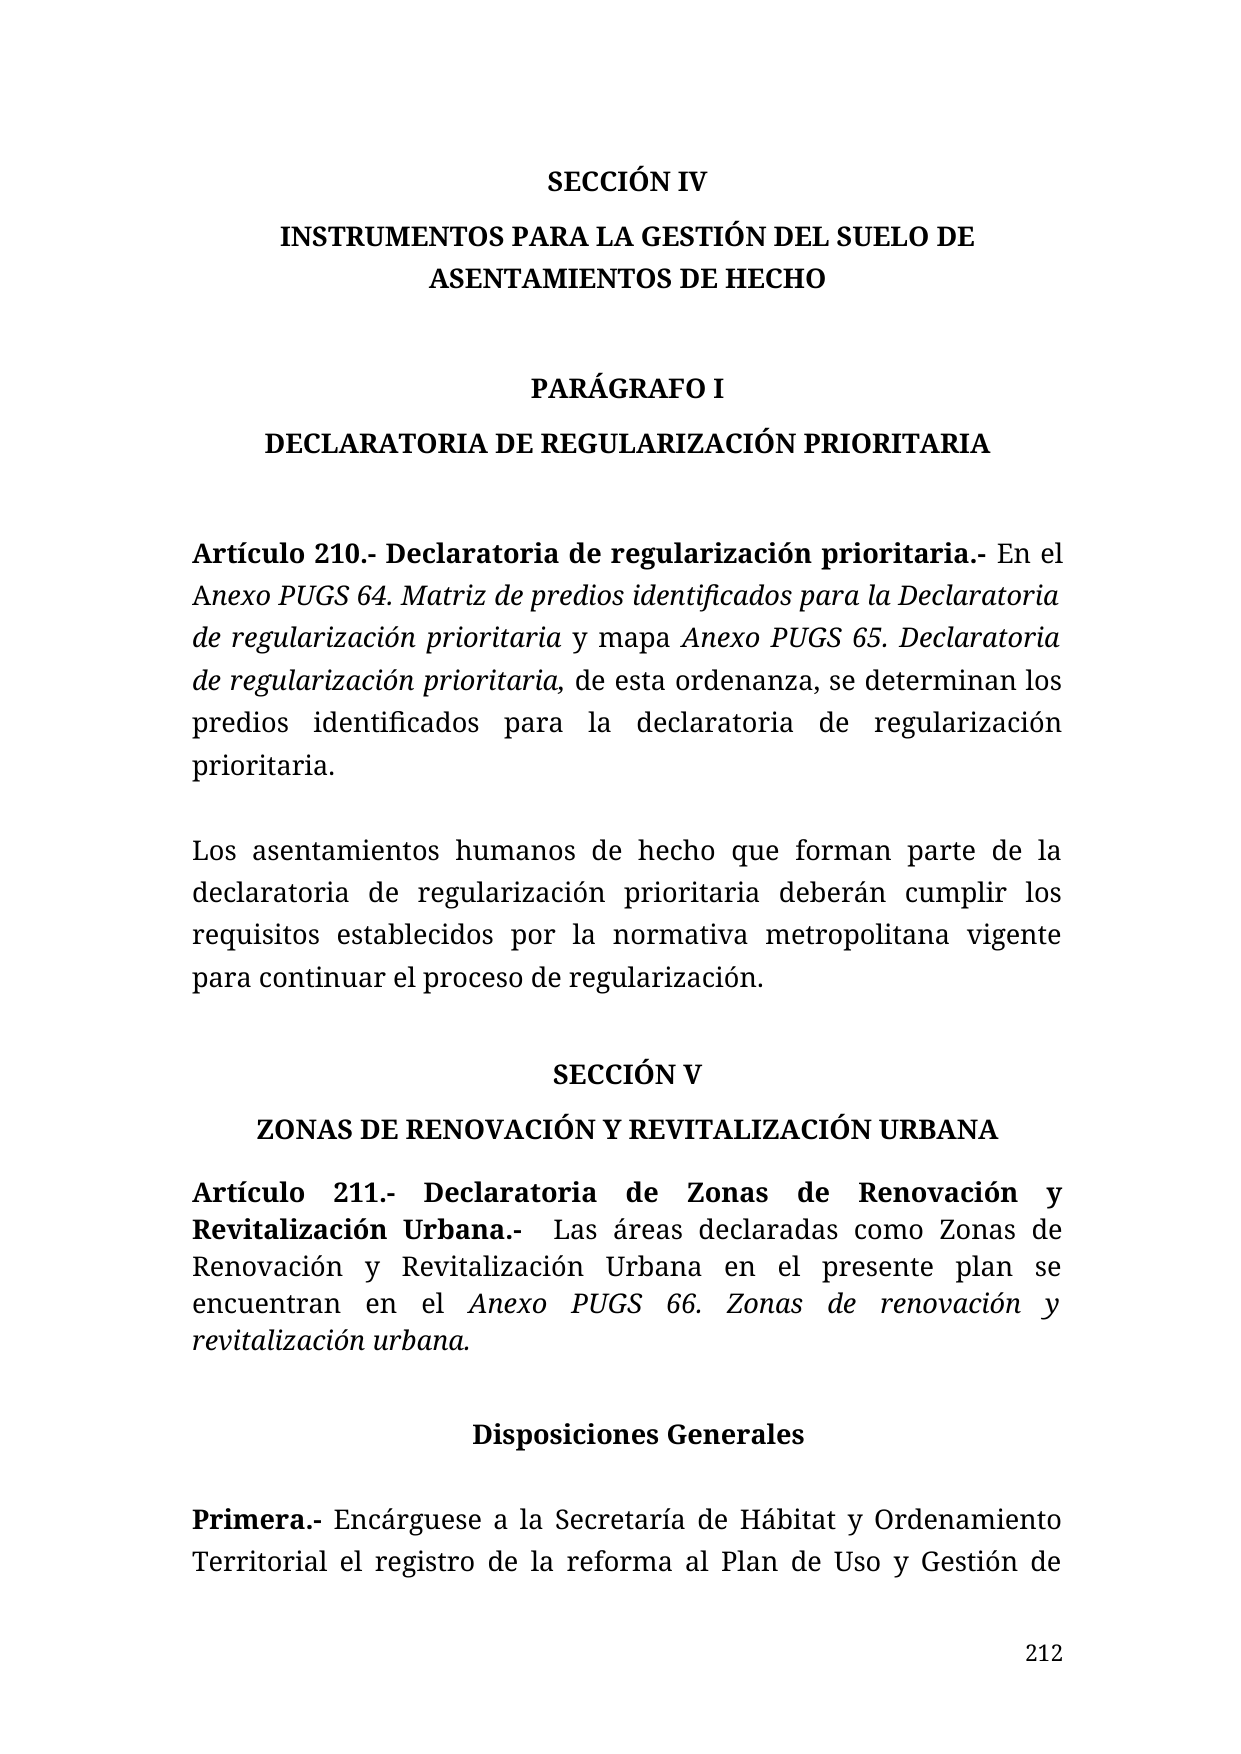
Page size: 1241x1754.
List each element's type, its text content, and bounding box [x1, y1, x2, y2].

text DECLARATORIA DE REGULARIZACIÓN PRIORITARIA [192, 424, 1063, 461]
text PARÁGRAFO I [192, 369, 1063, 406]
text SECCIÓN V [192, 1055, 1063, 1092]
text Artículo 211.- Declaratoria de Zonas de Renovación y Revitalización Urbana.- Las áreas declaradas como Zonas de Renovación y Revitalización Urbana en el presente plan se encuentran en el Anexo PUGS 66. Zonas de renovación y revitalización urbana. [192, 1173, 1063, 1358]
text Artículo 210.- Declaratoria de regularización prioritaria.- En el Anexo PUGS 64. Matriz de predios identificados para la Declaratoria de regularización prioritaria y mapa Anexo PUGS 65. Declaratoria de regularización prioritaria, de esta ordenanza, se determinan los predios identificados para la declaratoria de regularización prioritaria. [192, 534, 1063, 783]
text Los asentamientos humanos de hecho que forman parte de la declaratoria de regularización prioritaria deberán cumplir los requisitos establecidos por la normativa metropolitana vigente para continuar el proceso de regularización. [192, 831, 1063, 995]
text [192, 1500, 1063, 1580]
text SECCIÓN IV [192, 162, 1063, 199]
text Disposiciones Generales [192, 1416, 1063, 1452]
text ZONAS DE RENOVACIÓN Y REVITALIZACIÓN URBANA [192, 1110, 1063, 1147]
text INSTRUMENTOS PARA LA GESTIÓN DEL SUELO DE ASENTAMIENTOS DE HECHO [192, 217, 1063, 297]
